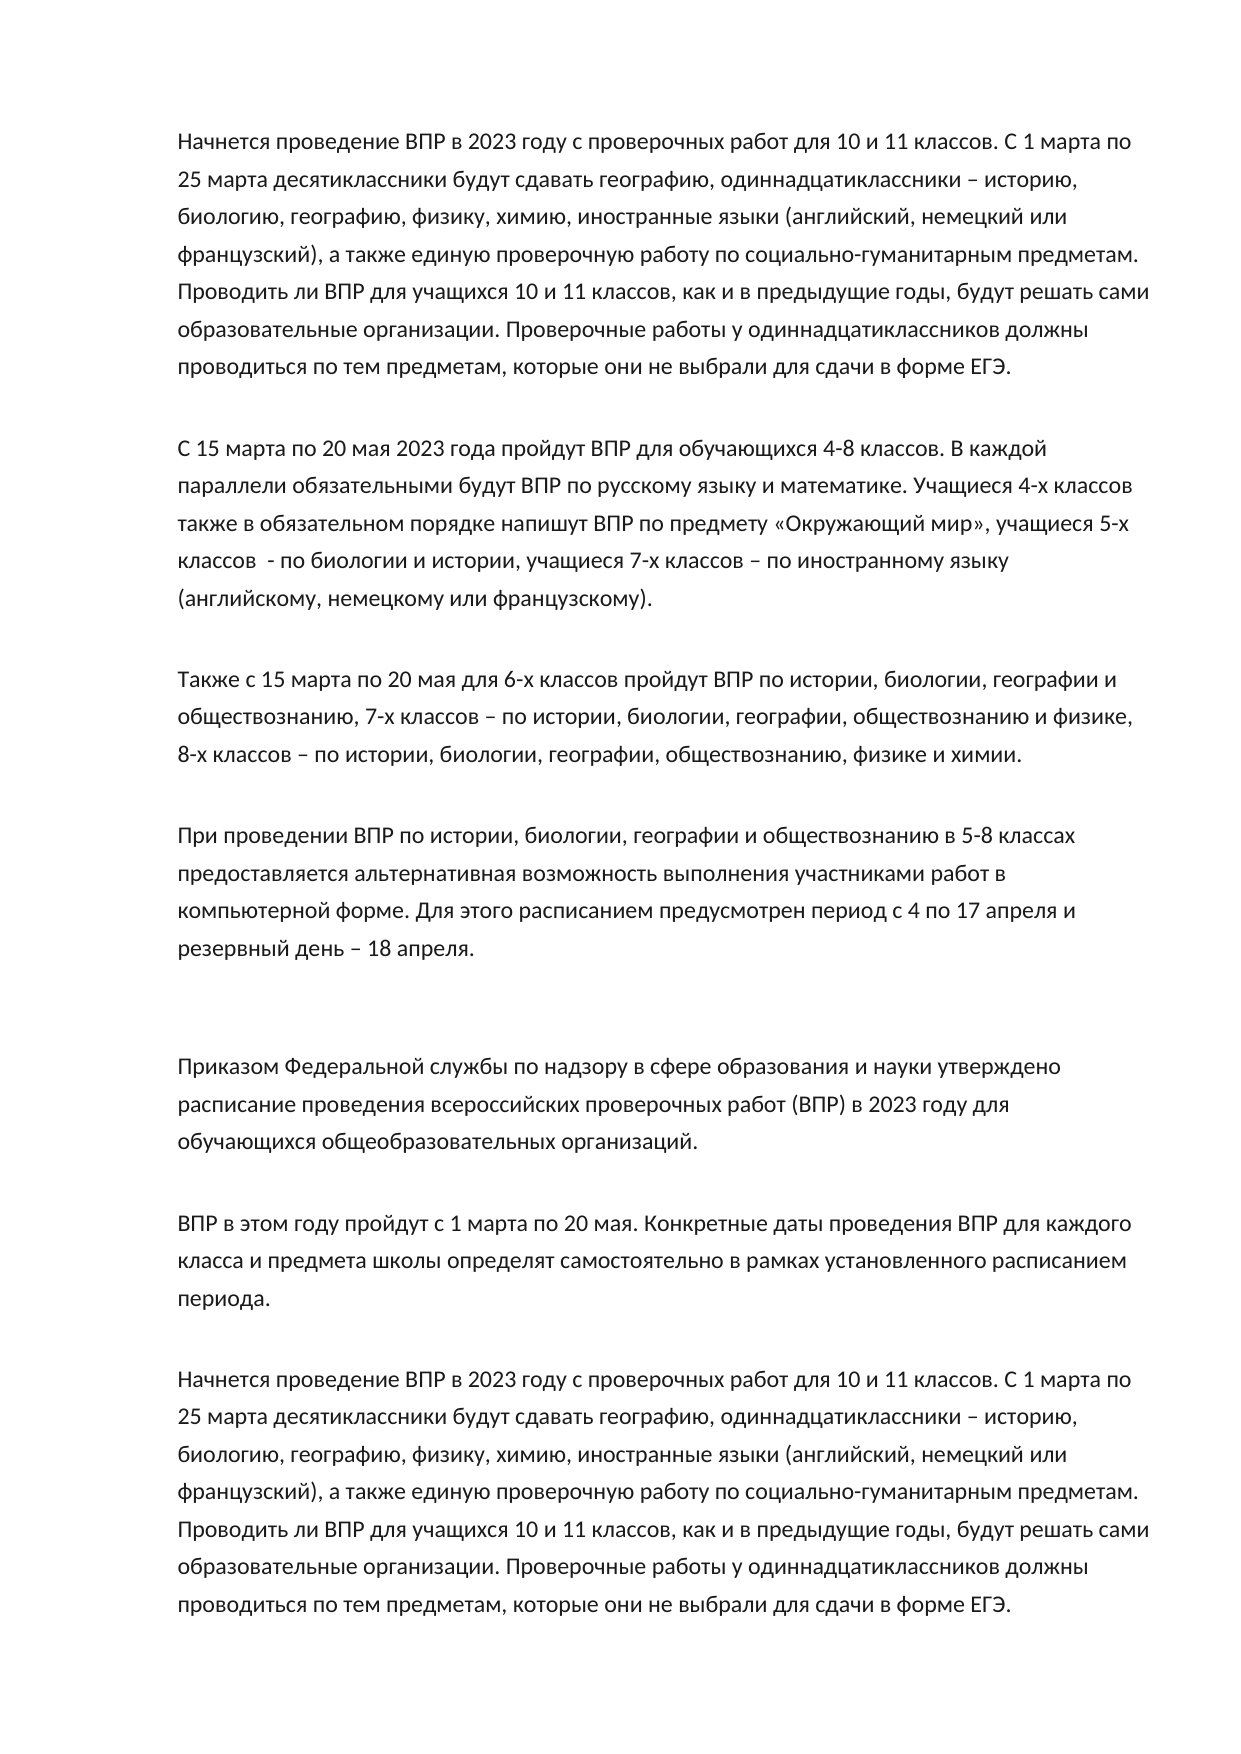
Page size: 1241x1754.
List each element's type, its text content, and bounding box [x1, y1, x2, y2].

text Начнется проведение ВПР в 2023 году с проверочных работ для 10 и 11 классов. С 1 марта по 25 марта десятиклассники будут сдавать географию, одиннадцатиклассники – историю, биологию, географию, физику, химию, иностранные языки (английский, немецкий или французский), а также единую проверочную работу по социально-гуманитарным предметам. Проводить ли ВПР для учащихся 10 и 11 классов, как и в предыдущие годы, будут решать сами образовательные организации. Проверочные работы у одиннадцатиклассников должны проводиться по тем предметам, которые они не выбрали для сдачи в форме ЕГЭ. [177, 118, 1152, 381]
text Также с 15 марта по 20 мая для 6-х классов пройдут ВПР по истории, биологии, географии и обществознанию, 7-х классов – по истории, биологии, географии, обществознанию и физике, 8-х классов – по истории, биологии, географии, обществознанию, физике и химии. [177, 656, 1152, 768]
text Начнется проведение ВПР в 2023 году с проверочных работ для 10 и 11 классов. С 1 марта по 25 марта десятиклассники будут сдавать географию, одиннадцатиклассники – историю, биологию, географию, физику, химию, иностранные языки (английский, немецкий или французский), а также единую проверочную работу по социально-гуманитарным предметам. Проводить ли ВПР для учащихся 10 и 11 классов, как и в предыдущие годы, будут решать сами образовательные организации. Проверочные работы у одиннадцатиклассников должны проводиться по тем предметам, которые они не выбрали для сдачи в форме ЕГЭ. [177, 1356, 1152, 1618]
text При проведении ВПР по истории, биологии, географии и обществознанию в 5-8 классах предоставляется альтернативная возможность выполнения участниками работ в компьютерной форме. Для этого расписанием предусмотрен период с 4 по 17 апреля и резервный день – 18 апреля. [177, 812, 1152, 962]
text Приказом Федеральной службы по надзору в сфере образования и науки утверждено расписание проведения всероссийских проверочных работ (ВПР) в 2023 году для обучающихся общеобразовательных организаций. [177, 1043, 1152, 1156]
text С 15 марта по 20 мая 2023 года пройдут ВПР для обучающихся 4-8 классов. В каждой параллели обязательными будут ВПР по русскому языку и математике. Учащиеся 4-х классов также в обязательном порядке напишут ВПР по предмету «Окружающий мир», учащиеся 5-х классов - по биологии и истории, учащиеся 7-х классов – по иностранному языку (английскому, немецкому или французскому). [177, 424, 1152, 612]
text ВПР в этом году пройдут с 1 марта по 20 мая. Конкретные даты проведения ВПР для каждого класса и предмета школы определят самостоятельно в рамках установленного расписанием периода. [177, 1199, 1152, 1312]
